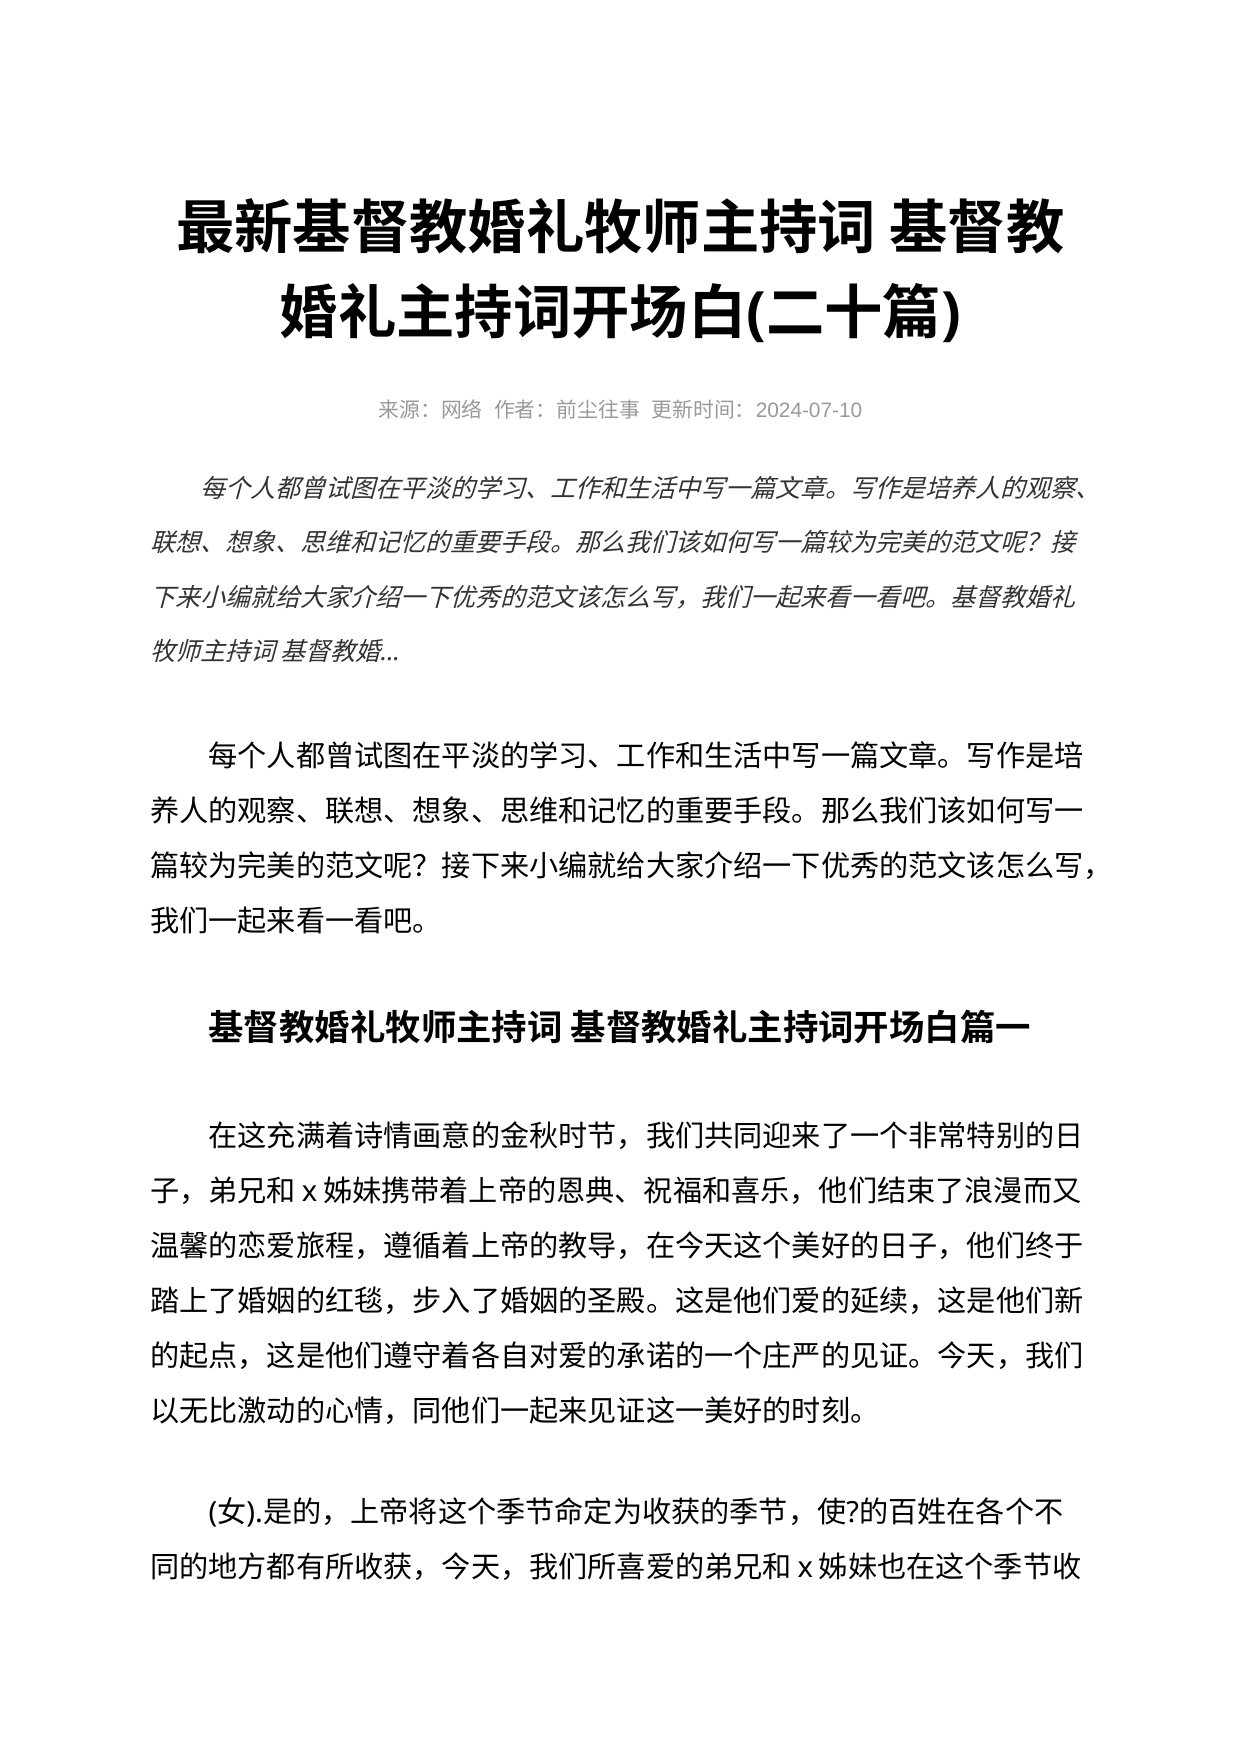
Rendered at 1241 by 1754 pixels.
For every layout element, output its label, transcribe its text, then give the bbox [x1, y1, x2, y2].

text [150, 1489, 1090, 1586]
text 每个人都曾试图在平淡的学习、工作和生活中写一篇文章。写作是培养人的观察、联想、想象、思维和记忆的重要手段。那么我们该如何写一篇较为完美的范文呢？接下来小编就给大家介绍一下优秀的范文该怎么写，我们一起来看一看吧。基督教婚礼牧师主持词 基督教婚... [150, 468, 1090, 668]
text 来源：网络 作者：前尘往事 更新时间：2024-07-10 [150, 397, 1090, 421]
text 基督教婚礼牧师主持词 基督教婚礼主持词开场白篇一 [150, 999, 1090, 1050]
text 在这充满着诗情画意的金秋时节，我们共同迎来了一个非常特别的日子，弟兄和x姊妹携带着上帝的恩典、祝福和喜乐，他们结束了浪漫而又温馨的恋爱旅程，遵循着上帝的教导，在今天这个美好的日子，他们终于踏上了婚姻的红毯，步入了婚姻的圣殿。这是他们爱的延续，这是他们新的起点，这是他们遵守着各自对爱的承诺的一个庄严的见证。今天，我们以无比激动的心情，同他们一起来见证这一美好的时刻。 [150, 1112, 1090, 1429]
text 每个人都曾试图在平淡的学习、工作和生活中写一篇文章。写作是培养人的观察、联想、想象、思维和记忆的重要手段。那么我们该如何写一篇较为完美的范文呢？接下来小编就给大家介绍一下优秀的范文该怎么写，我们一起来看一看吧。 [150, 733, 1090, 939]
subtitle 最新基督教婚礼牧师主持词 基督教婚礼主持词开场白(二十篇) [150, 181, 1090, 351]
